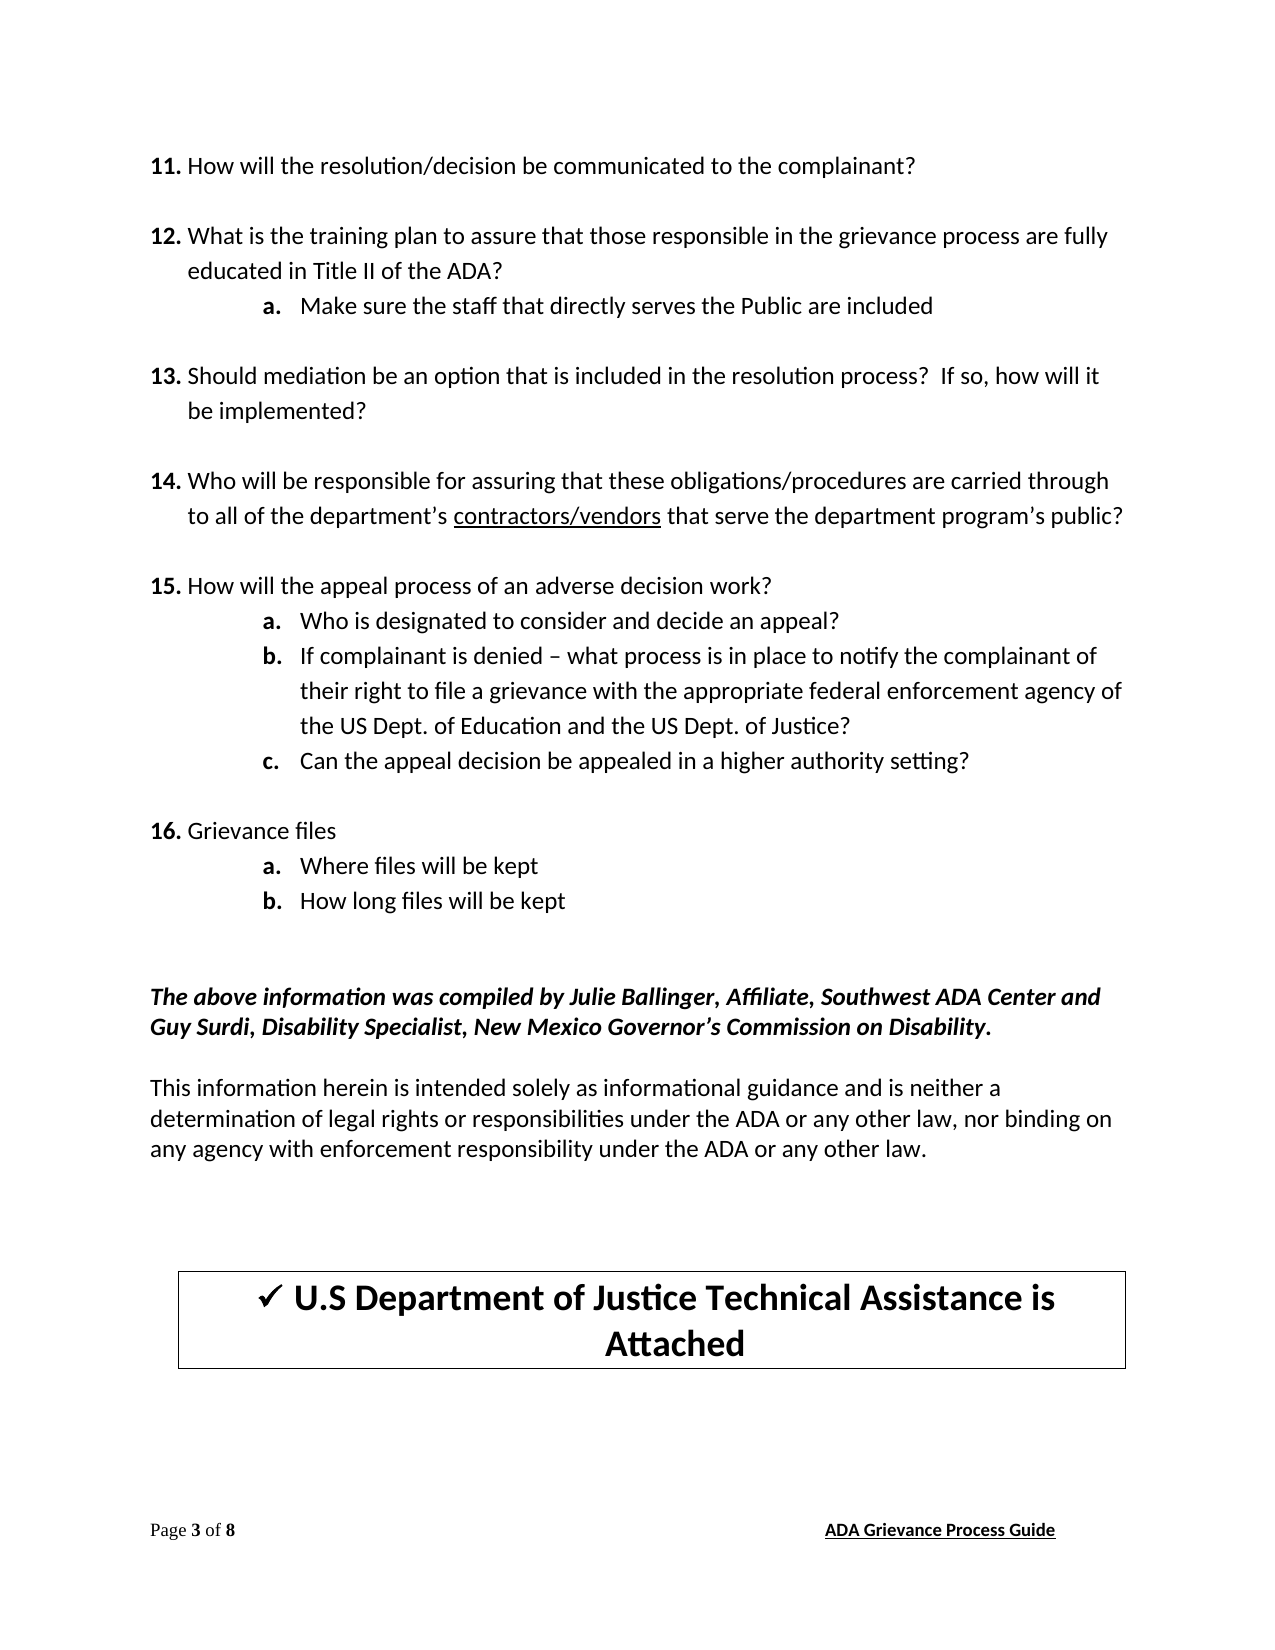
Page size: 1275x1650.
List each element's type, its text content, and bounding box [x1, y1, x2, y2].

subtitle Where files will be kept [262, 850, 1125, 881]
subtitle Who is designated to consider and decide an appeal? [262, 605, 1125, 636]
subtitle Can the appeal decision be appealed in a higher authority setting? [262, 745, 1125, 776]
text The above information was compiled by Julie Ballinger, Affiliate, Southwest ADA Center and Guy Surdi, Disability Specialist, New Mexico Governor’s Commission on Disability. [150, 981, 1125, 1042]
subtitle Should mediation be an option that is included in the resolution process? If so, how will it be implemented? [150, 360, 1125, 426]
subtitle How will the resolution/decision be communicated to the complainant? [150, 150, 1125, 181]
subtitle If complainant is denied – what process is in place to notify the complainant of their right to file a grievance with the appropriate federal enforcement agency of the US Dept. of Education and the US Dept. of Justice? [262, 640, 1125, 741]
subtitle What is the training plan to assure that those responsible in the grievance process are fully educated in Title II of the ADA? [150, 220, 1125, 286]
subtitle How long files will be kept [262, 885, 1125, 916]
list U.S Department of Justice Technical Assistance is Attached [179, 1272, 1125, 1368]
subtitle Who will be responsible for assuring that these obligations/procedures are carried through to all of the department’s contractors/vendors that serve the department program’s public? [150, 465, 1125, 531]
subtitle Make sure the staff that directly serves the Public are included [262, 290, 1125, 321]
subtitle How will the appeal process of an adverse decision work? [709, 570, 1125, 601]
subtitle How will the appeal process of an adverse decision work? [150, 570, 535, 601]
text This information herein is intended solely as informational guidance and is neither a determination of legal rights or responsibilities under the ADA or any other law, nor binding on any agency with enforcement responsibility under the ADA or any other law. [150, 1073, 1125, 1164]
subtitle Grievance files [150, 815, 1125, 846]
